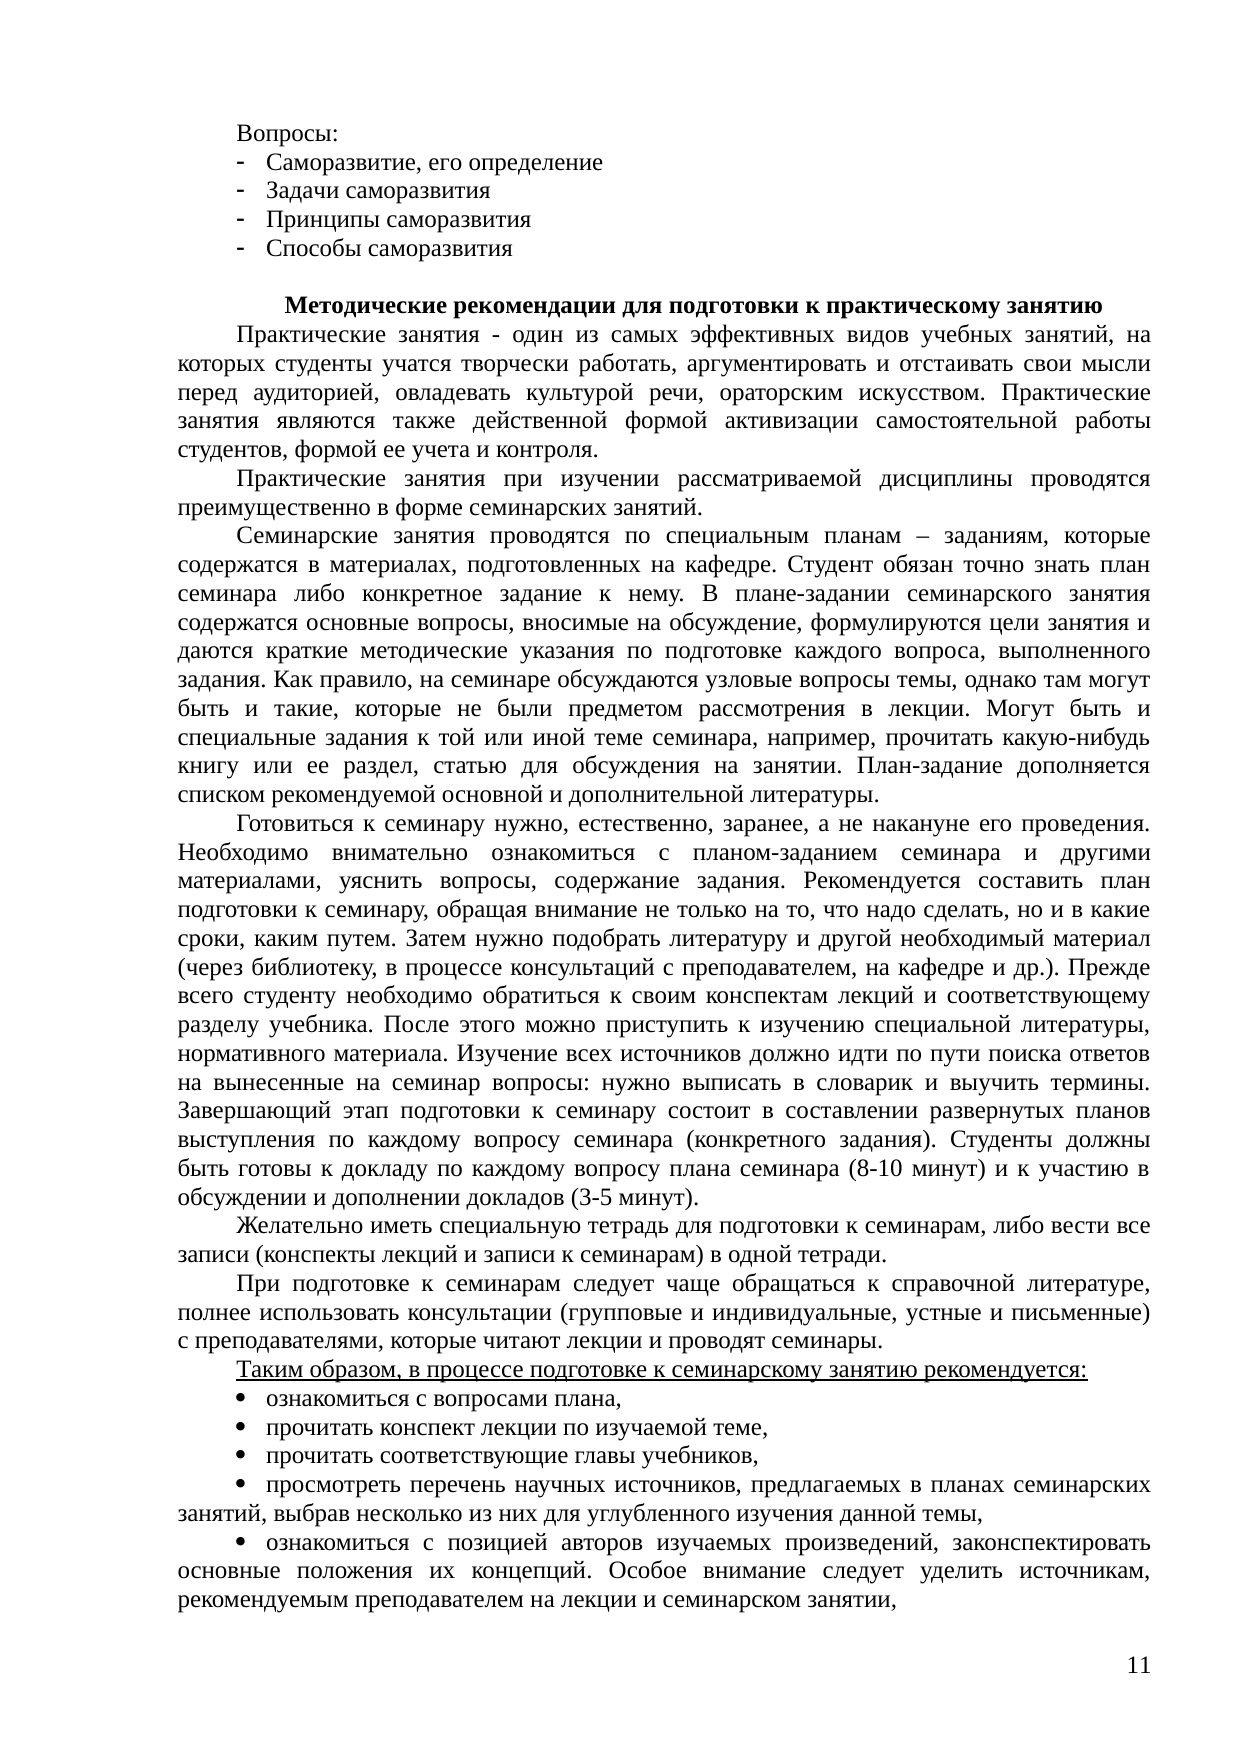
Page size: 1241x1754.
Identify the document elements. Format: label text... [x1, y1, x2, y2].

list Способы саморазвития [177, 233, 1152, 262]
text Вопросы: [177, 118, 1152, 147]
text Готовиться к семинару нужно, естественно, заранее, а не накануне его проведения. Необходимо внимательно ознакомиться с планом-заданием семинара и другими материалами, уяснить вопросы, содержание задания. Рекомендуется составить план подготовки к семинару, обращая внимание не только на то, что надо сделать, но и в какие сроки, каким путем. Затем нужно подобрать литературу и другой необходимый материал (через библиотеку, в процессе консультаций с преподавателем, на кафедре и др.). Прежде всего студенту необходимо обратиться к своим конспектам лекций и соответствующему разделу учебника. После этого можно приступить к изучению специальной литературы, нормативного материала. Изучение всех источников должно идти по пути поиска ответов на вынесенные на семинар вопросы: нужно выписать в словарик и выучить термины. Завершающий этап подготовки к семинару состоит в составлении развернутых планов выступления по каждому вопросу семинара (конкретного задания). Студенты должны быть готовы к докладу по каждому вопросу плана семинара (8-10 минут) и к участию в обсуждении и дополнении докладов (3-5 минут). [177, 808, 1152, 1211]
text Желательно иметь специальную тетрадь для подготовки к семинарам, либо вести все записи (конспекты лекций и записи к семинарам) в одной тетради. [177, 1211, 1152, 1268]
text Таким образом, в процессе подготовке к семинарскому занятию рекомендуется: [177, 1354, 1152, 1383]
list прочитать соответствующие главы учебников, [177, 1441, 1152, 1469]
list ознакомиться с вопросами плана, [177, 1383, 1152, 1412]
text Семинарские занятия проводятся по специальным планам – заданиям, которые содержатся в материалах, подготовленных на кафедре. Студент обязан точно знать план семинара либо конкретное задание к нему. В плане-задании семинарского занятия содержатся основные вопросы, вносимые на обсуждение, формулируются цели занятия и даются краткие методические указания по подготовке каждого вопроса, выполненного задания. Как правило, на семинаре обсуждаются узловые вопросы темы, однако там могут быть и такие, которые не были предметом рассмотрения в лекции. Могут быть и специальные задания к той или иной теме семинара, например, прочитать какую-нибудь книгу или ее раздел, статью для обсуждения на занятии. План-задание дополняется списком рекомендуемой основной и дополнительной литературы. [177, 521, 1152, 808]
list Принципы саморазвития [177, 204, 1152, 233]
text При подготовке к семинарам следует чаще обращаться к справочной литературе, полнее использовать консультации (групповые и индивидуальные, устные и письменные) с преподавателями, которые читают лекции и проводят семинары. [177, 1268, 1152, 1354]
list прочитать конспект лекции по изучаемой теме, [177, 1412, 1152, 1441]
text Методические рекомендации для подготовки к практическому занятию [177, 291, 1152, 319]
list Саморазвитие, его определение [177, 147, 1152, 176]
list Задачи саморазвития [177, 176, 1152, 204]
text Практические занятия при изучении рассматриваемой дисциплины проводятся преимущественно в форме семинарских занятий. [177, 463, 1152, 521]
list ознакомиться с позицией авторов изучаемых произведений, законспектировать основные положения их концепций. Особое внимание следует уделить источникам, рекомендуемым преподавателем на лекции и семинарском занятии, [177, 1527, 1152, 1613]
list просмотреть перечень научных источников, предлагаемых в планах семинарских занятий, выбрав несколько из них для углубленного изучения данной темы, [177, 1469, 1152, 1527]
text Практические занятия - один из самых эффективных видов учебных занятий, на которых студенты учатся творчески работать, аргументировать и отстаивать свои мысли перед аудиторией, овладевать культурой речи, ораторским искусством. Практические занятия являются также действенной формой активизации самостоятельной работы студентов, формой ее учета и контроля. [177, 319, 1152, 463]
